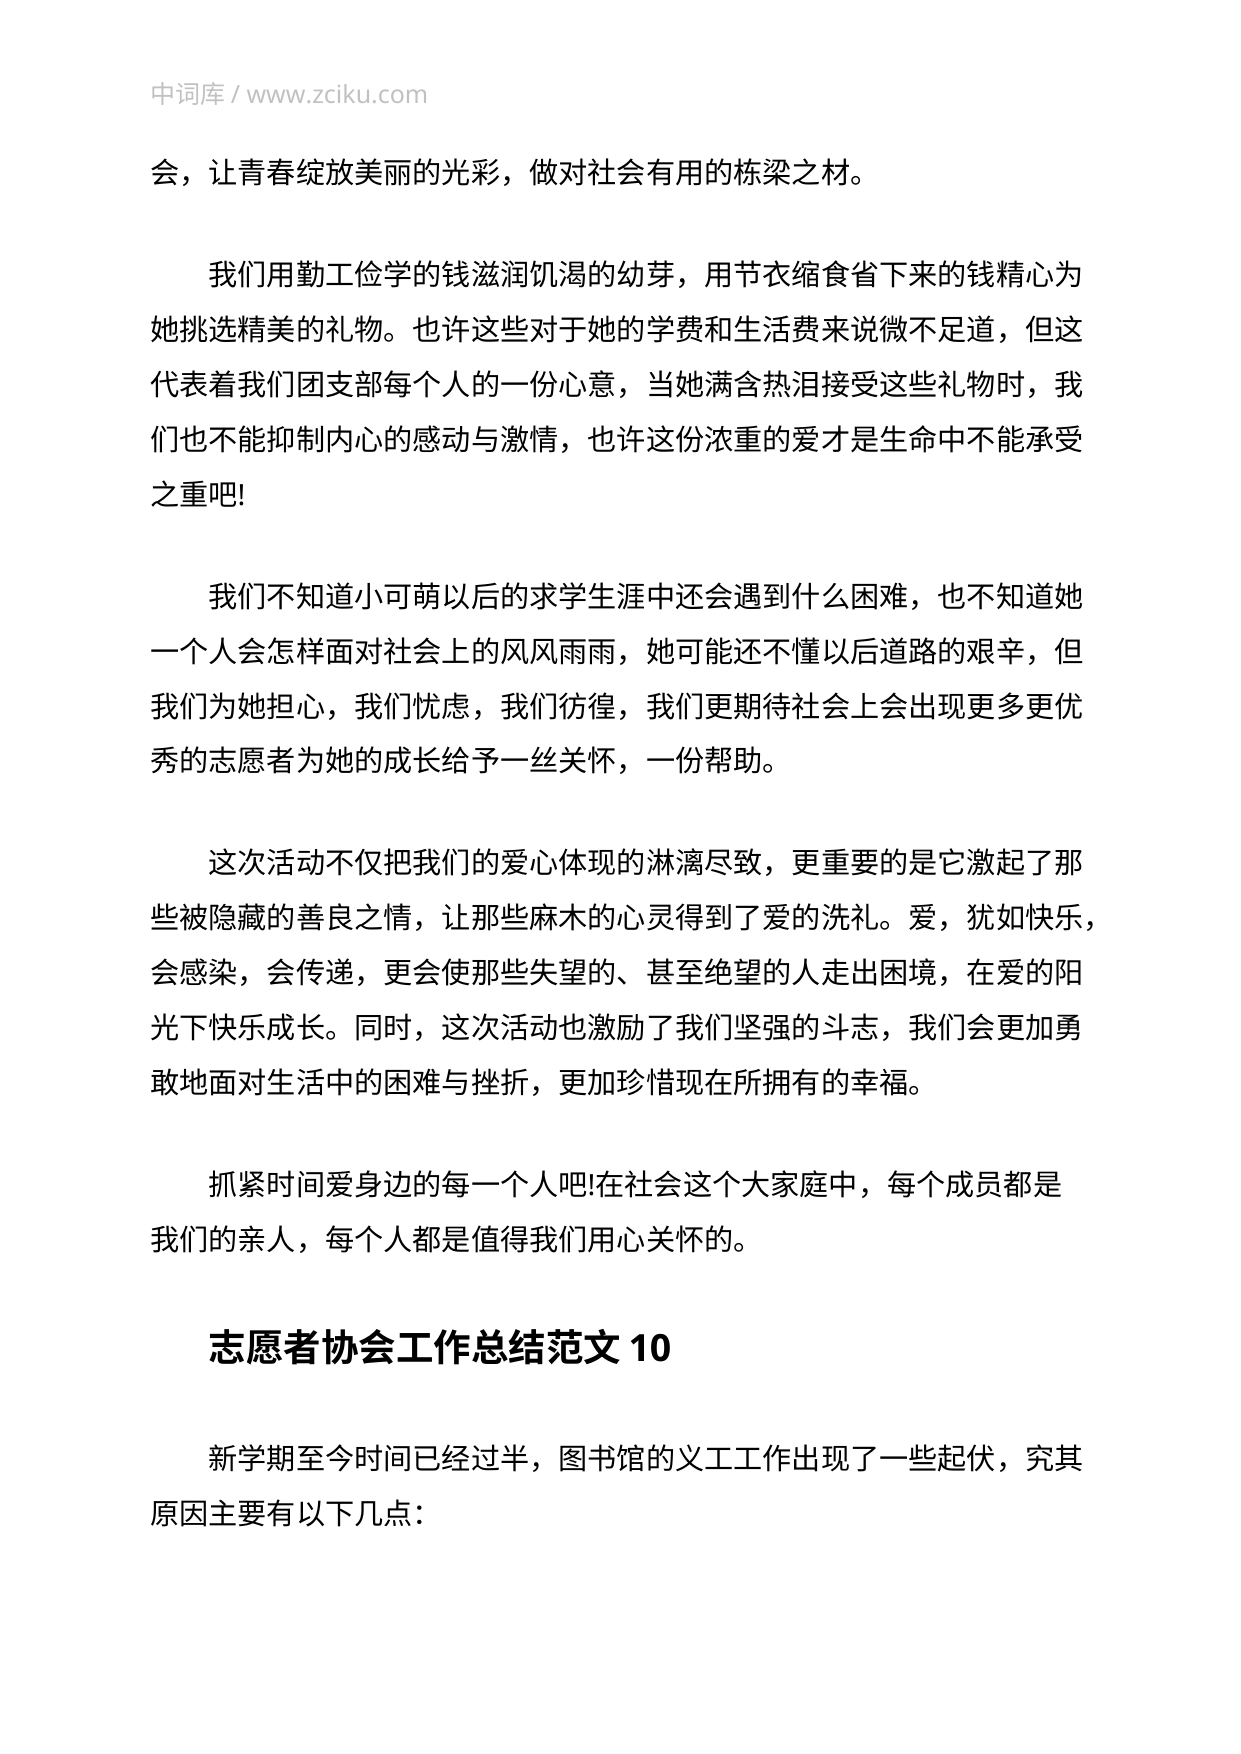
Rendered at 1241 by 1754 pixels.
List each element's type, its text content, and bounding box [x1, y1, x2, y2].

text 我们不知道小可萌以后的求学生涯中还会遇到什么困难，也不知道她一个人会怎样面对社会上的风风雨雨，她可能还不懂以后道路的艰辛，但我们为她担心，我们忧虑，我们彷徨，我们更期待社会上会出现更多更优秀的志愿者为她的成长给予一丝关怀，一份帮助。 [150, 573, 1090, 780]
text 志愿者协会工作总结范文10 [150, 1318, 1090, 1372]
text 新学期至今时间已经过半，图书馆的义工工作出现了一些起伏，究其原因主要有以下几点： [150, 1436, 1090, 1533]
text 我们用勤工俭学的钱滋润饥渴的幼芽，用节衣缩食省下来的钱精心为她挑选精美的礼物。也许这些对于她的学费和生活费来说微不足道，但这代表着我们团支部每个人的一份心意，当她满含热泪接受这些礼物时，我们也不能抑制内心的感动与激情，也许这份浓重的爱才是生命中不能承受之重吧! [150, 252, 1090, 514]
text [150, 150, 1090, 192]
text 这次活动不仅把我们的爱心体现的淋漓尽致，更重要的是它激起了那些被隐藏的善良之情，让那些麻木的心灵得到了爱的洗礼。爱，犹如快乐，会感染，会传递，更会使那些失望的、甚至绝望的人走出困境，在爱的阳光下快乐成长。同时，这次活动也激励了我们坚强的斗志，我们会更加勇敢地面对生活中的困难与挫折，更加珍惜现在所拥有的幸福。 [150, 840, 1090, 1102]
text 抓紧时间爱身边的每一个人吧!在社会这个大家庭中，每个成员都是我们的亲人，每个人都是值得我们用心关怀的。 [150, 1161, 1090, 1258]
